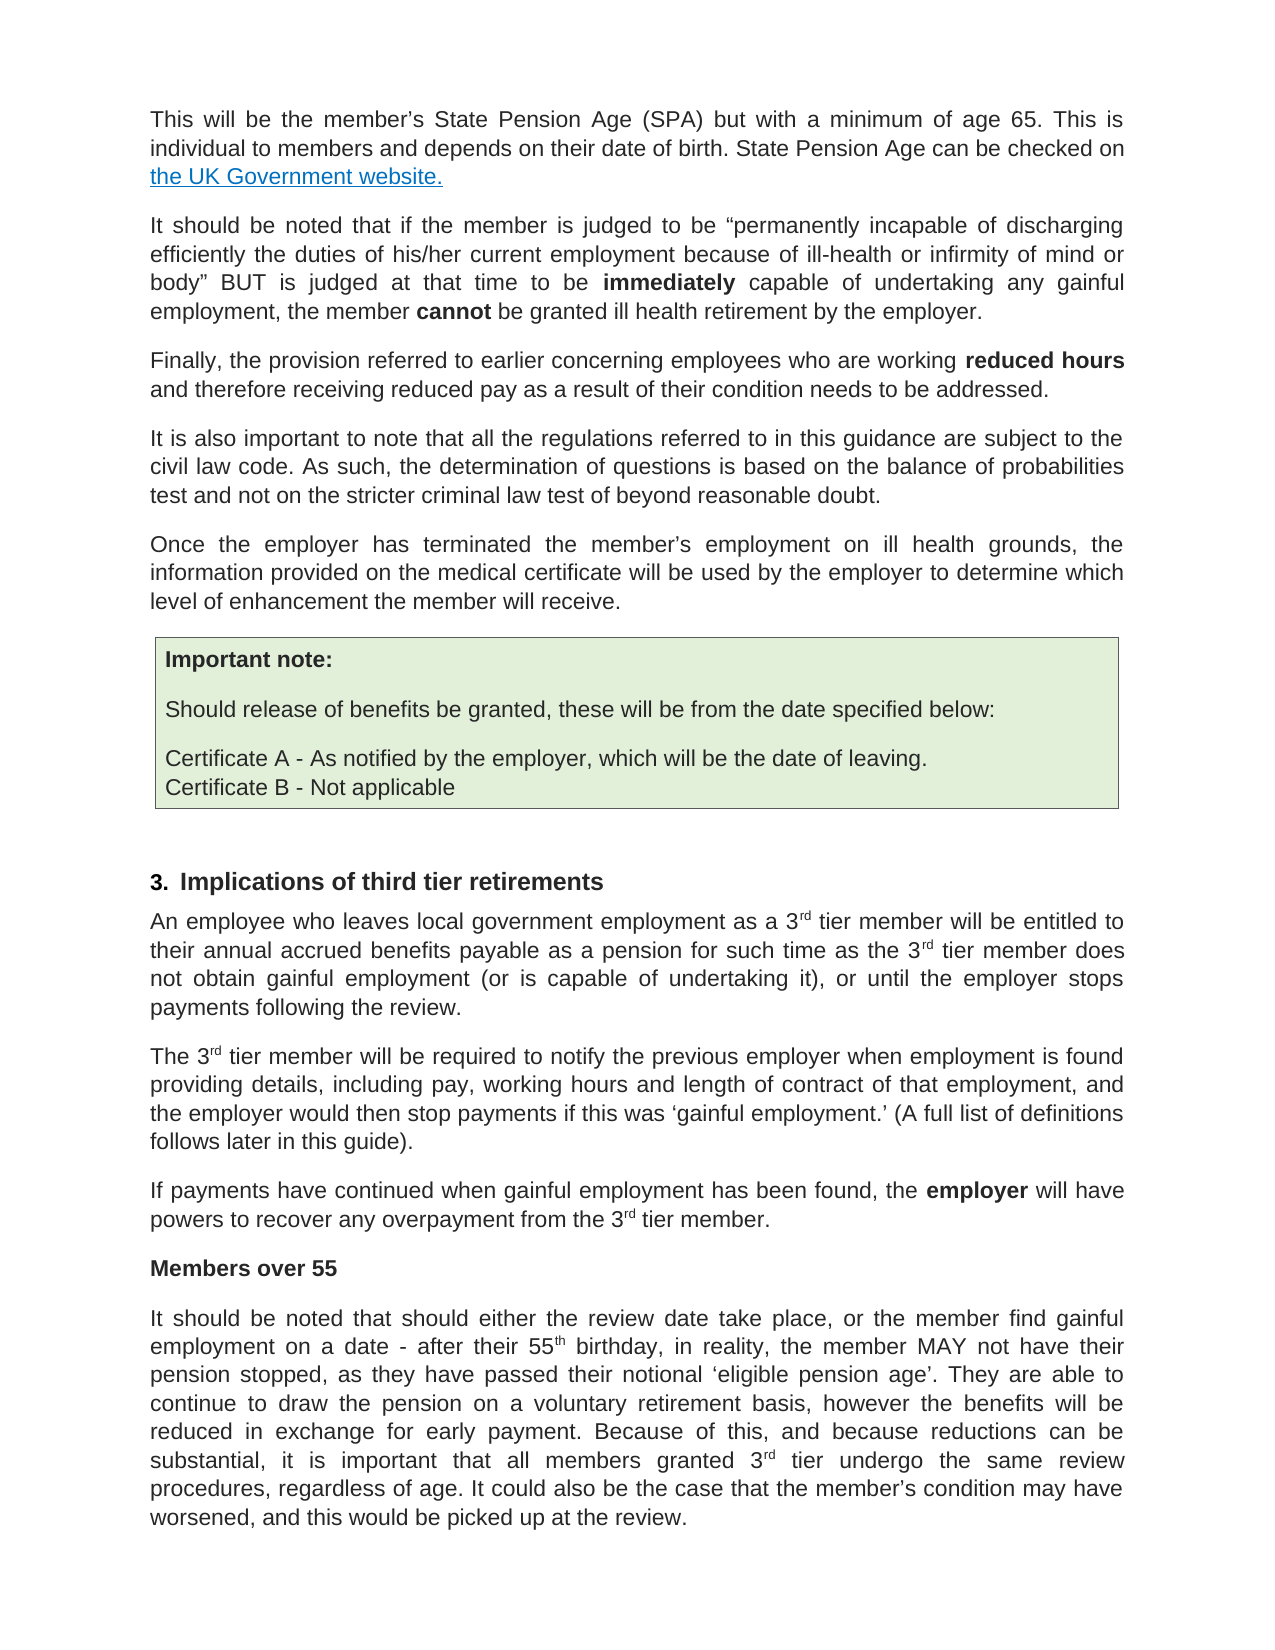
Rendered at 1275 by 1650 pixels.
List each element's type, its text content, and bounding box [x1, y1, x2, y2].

text It should be noted that should either the review date take place, or the member find gainful employment on a date - after their 55th birthday, in reality, the member MAY not have their pension stopped, as they have passed their notional ‘eligible pension age’. They are able to continue to draw the pension on a voluntary retirement basis, however the benefits will be reduced in exchange for early payment. Because of this, and because reductions can be substantial, it is important that all members granted 3rd tier undergo the same review procedures, regardless of age. It could also be the case that the member’s condition may have worsened, and this would be picked up at the review. [150, 1304, 1125, 1530]
text The 3rd tier member will be required to notify the previous employer when employment is found providing details, including pay, working hours and length of contract of that employment, and the employer would then stop payments if this was ‘gainful employment.’ (A full list of definitions follows later in this guide). [150, 1043, 1125, 1154]
text This will be the member’s State Pension Age (SPA) but with a minimum of age 65. This is individual to members and depends on their date of birth. State Pension Age can be checked on the UK Government website. [150, 106, 1125, 189]
text Should release of benefits be granted, these will be from the date specified below: [156, 686, 1118, 722]
text Important note: [156, 638, 1118, 673]
text It should be noted that if the member is judged to be “permanently incapable of discharging efficiently the duties of his/her current employment because of ill-health or infirmity of mind or body” BUT is judged at that time to be immediately capable of undertaking any gainful employment, the member cannot be granted ill health retirement by the employer. [150, 212, 1125, 324]
text Certificate A - As notified by the employer, which will be the date of leaving. Certificate B - Not applicable [156, 736, 1118, 808]
text Once the employer has terminated the member’s employment on ill health grounds, the information provided on the medical certificate will be used by the employer to determine which level of enhancement the member will receive. [150, 531, 1125, 614]
text It is also important to note that all the regulations referred to in this guidance are subject to the civil law code. As such, the determination of questions is based on the balance of probabilities test and not on the stricter criminal law test of beyond reasonable doubt. [150, 425, 1125, 508]
text Finally, the provision referred to earlier concerning employees who are working reduced hours and therefore receiving reduced pay as a result of their condition needs to be addressed. [150, 347, 1125, 402]
text An employee who leaves local government employment as a 3rd tier member will be entitled to their annual accrued benefits payable as a pension for such time as the 3rd tier member does not obtain gainful employment (or is capable of undertaking it), or until the employer stops payments following the review. [150, 908, 1125, 1020]
subtitle Members over 55 [150, 1255, 1125, 1282]
text If payments have continued when gainful employment has been found, the employer will have powers to recover any overpayment from the 3rd tier member. [150, 1177, 1125, 1232]
subtitle Implications of third tier retirements [150, 869, 1125, 896]
